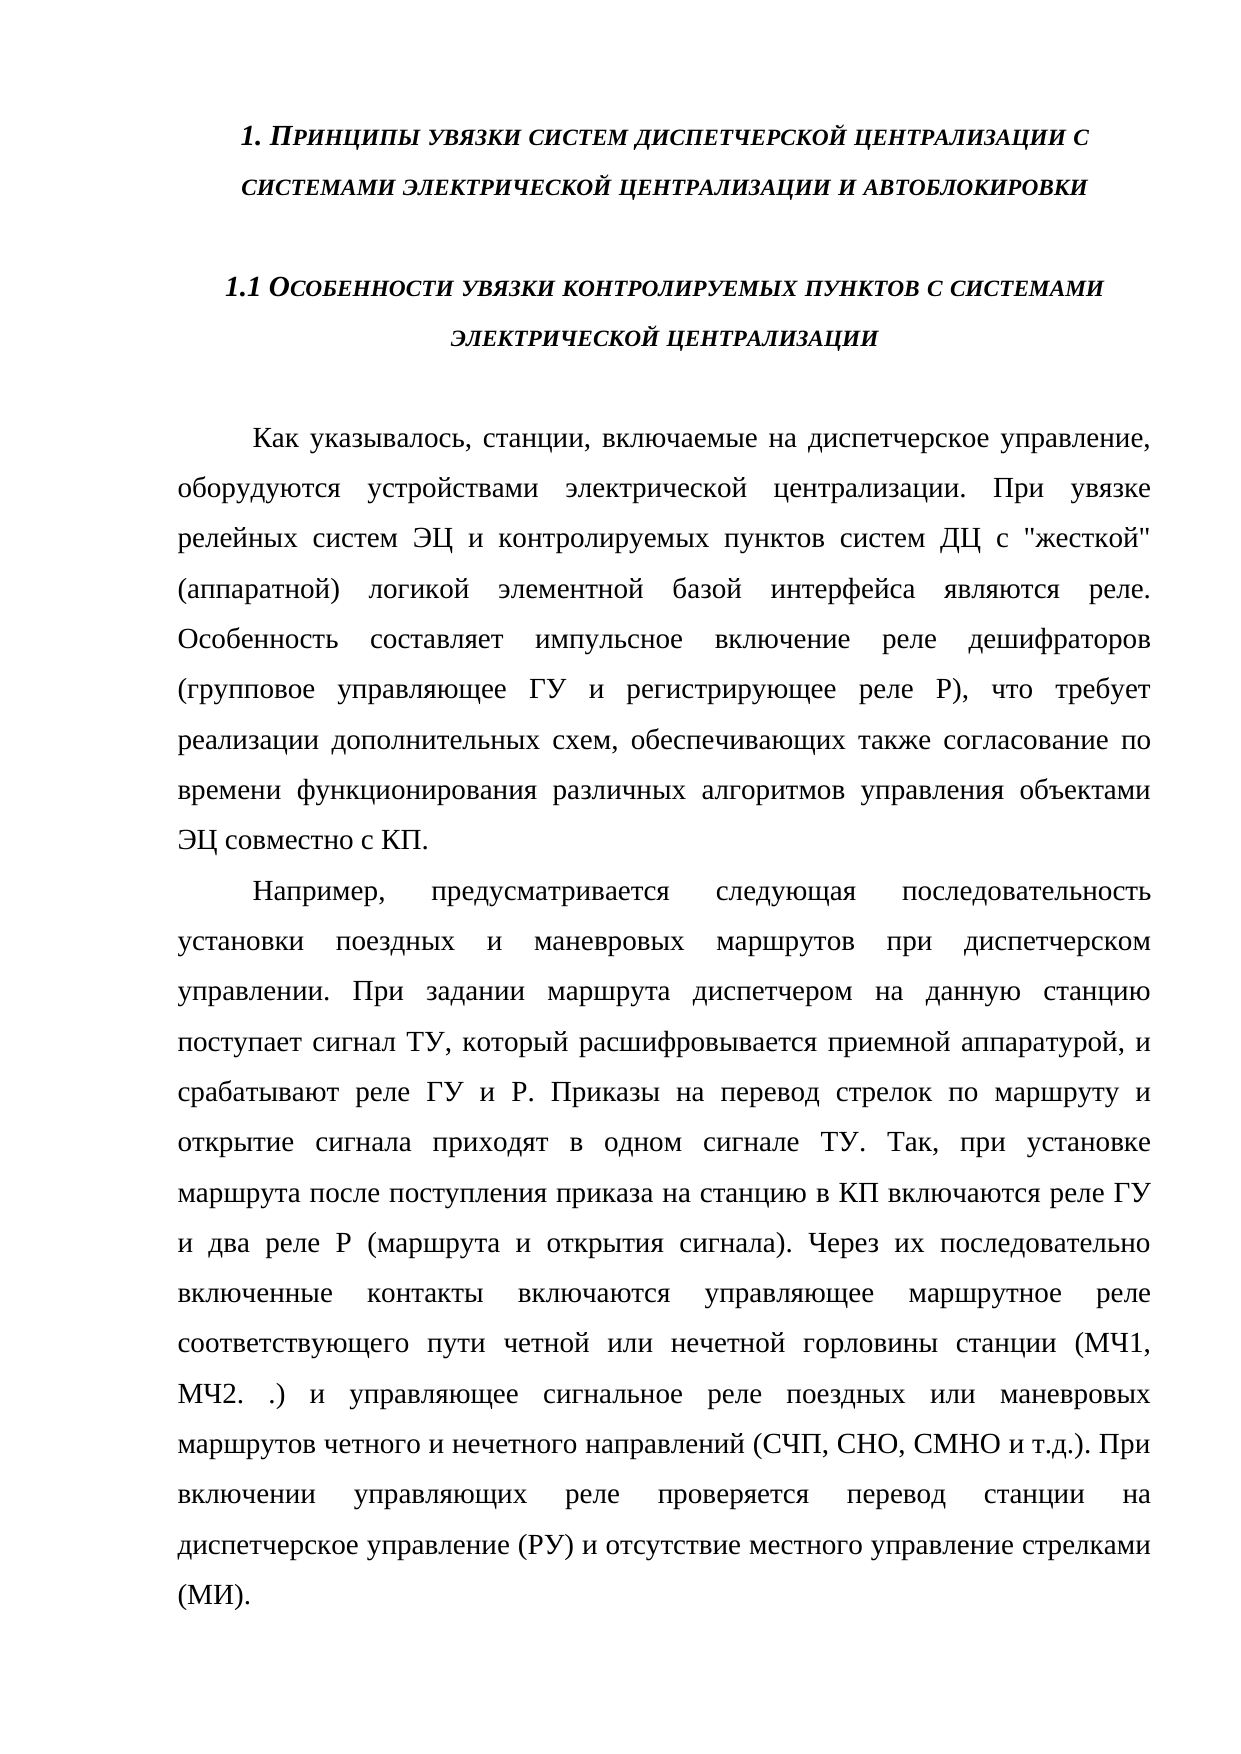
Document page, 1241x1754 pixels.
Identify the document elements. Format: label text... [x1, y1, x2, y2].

text Например, предусматривается следующая последовательность установки поездных и маневровых маршрутов при диспетчерском управлении. При задании маршрута диспетчером на данную станцию поступает сигнал ТУ, который расшифровывается приемной аппаратурой, и срабатывают реле ГУ и Р. Приказы на перевод стрелок по маршруту и открытие сигнала приходят в одном сигнале ТУ. Так, при установке маршрута после поступления приказа на станцию в КП включаются реле ГУ и два реле Р (маршрута и открытия сигнала). Через их последовательно включенные контакты включаются управляющее маршрутное реле соответствующего пути четной или нечетной горловины станции (МЧ1, МЧ2. .) и управляющее сигнальное реле поездных или маневровых маршрутов четного и нечетного направлений (СЧП, СНО, СМНО и т.д.). При включении управляющих реле проверяется перевод станции на диспетчерское управление (РУ) и отсутствие местного управление стрелками (МИ). [177, 873, 1152, 1611]
subtitle 1.1 Особенности увязки контролируемых пунктов с системами электрической централизации [177, 269, 1152, 353]
subtitle 1. Принципы увязки систем диспетчерской централизации с системами электрической централизации и автоблокировки [177, 118, 1152, 202]
text Как указывалось, станции, включаемые на диспетчерское управление, оборудуются устройствами электрической централизации. При увязке релейных систем ЭЦ и контролируемых пунктов систем ДЦ с "жесткой" (аппаратной) логикой элементной базой интерфейса являются реле. Особенность составляет импульсное включение реле дешифраторов (групповое управляющее ГУ и регистрирующее реле Р), что требует реализации дополнительных схем, обеспечивающих также согласование по времени функционирования различных алгоритмов управления объектами ЭЦ совместно с КП. [177, 420, 1152, 856]
